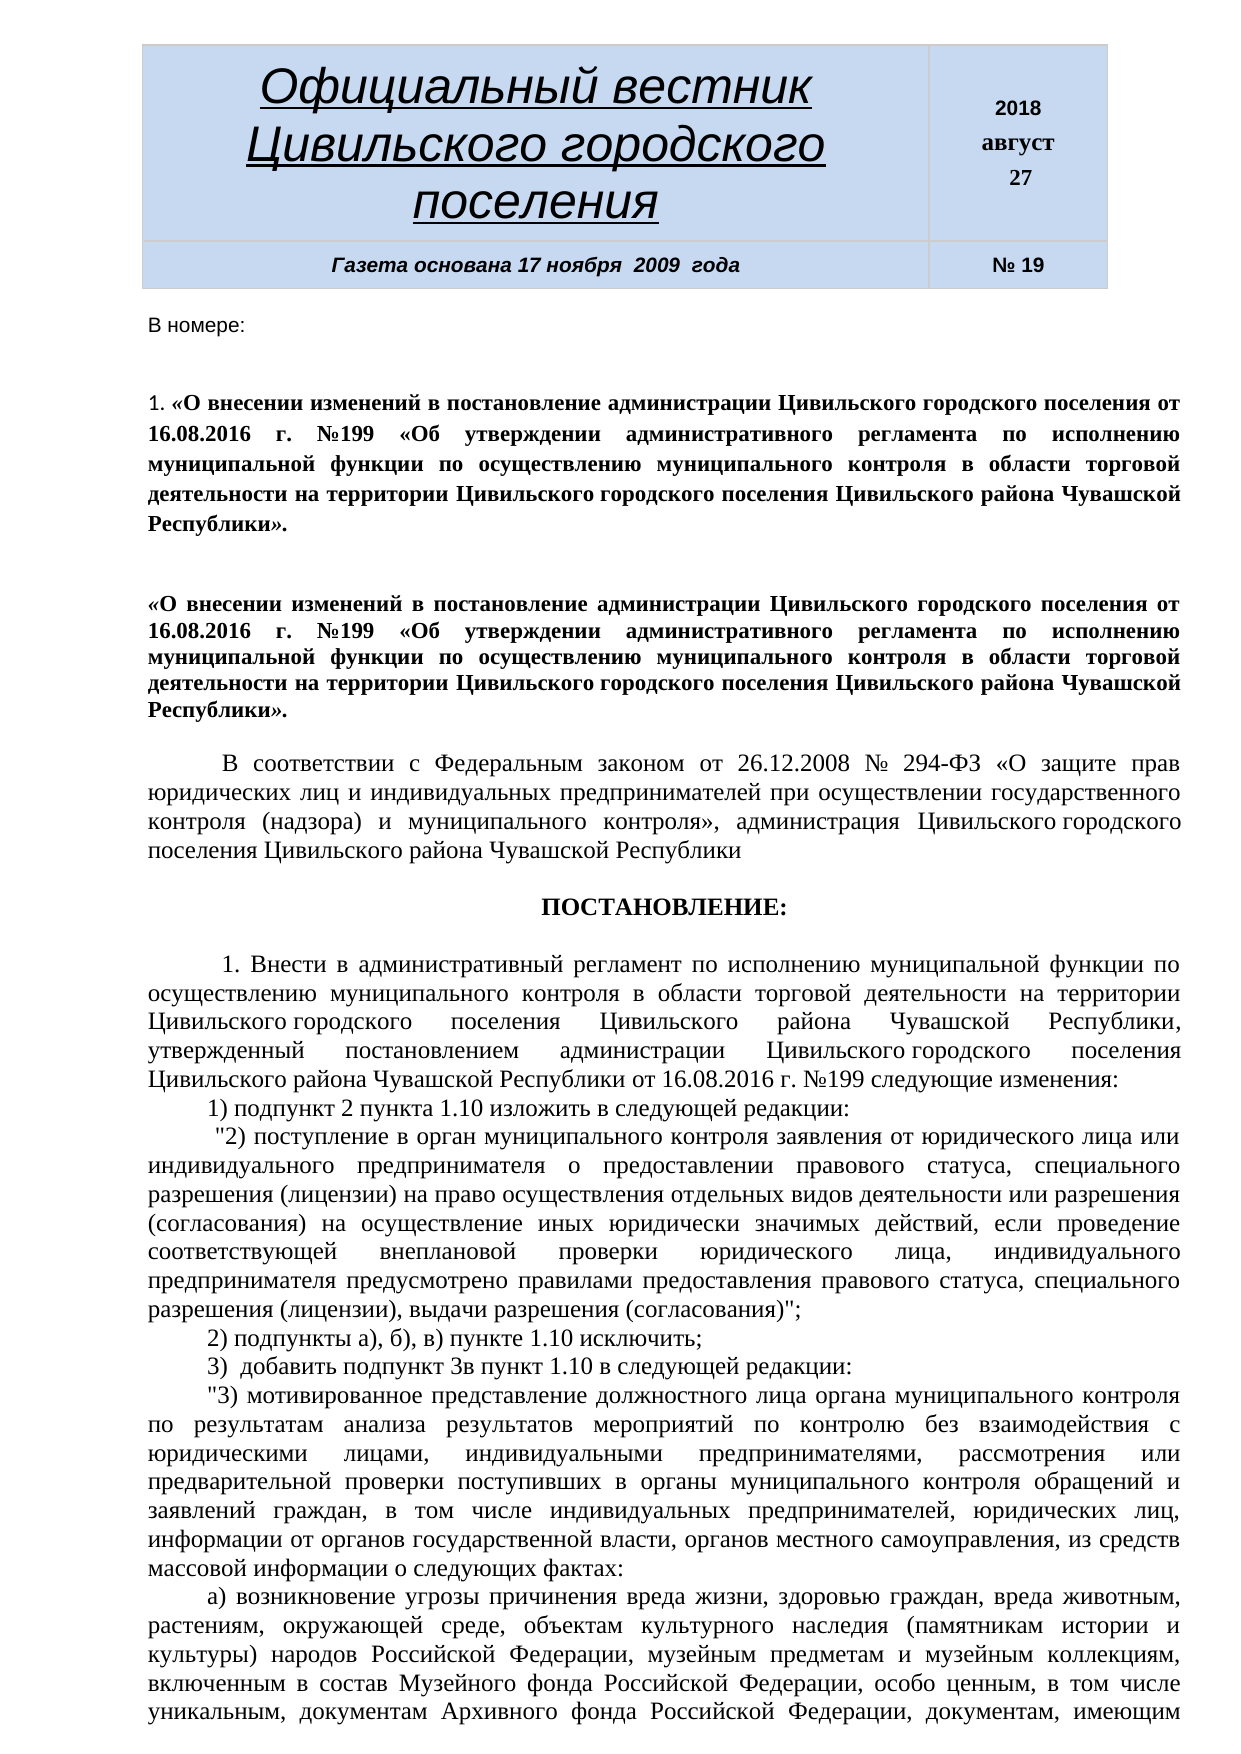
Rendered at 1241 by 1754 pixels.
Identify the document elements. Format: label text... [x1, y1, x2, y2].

table_cell № 19 [930, 242, 1107, 288]
text 3) добавить подпункт 3в пункт 1.10 в следующей редакции: [148, 1351, 1181, 1380]
text ПОСТАНОВЛЕНИЕ: [148, 892, 1181, 921]
table_header Официальный вестник Цивильского городского поселения [143, 46, 928, 240]
text "3) мотивированное представление должностного лица органа муниципального контроля по результатам анализа результатов мероприятий по контролю без взаимодействия с юридическими лицами, индивидуальными предпринимателями, рассмотрения или предварительной проверки поступивших в органы муниципального контроля обращений и заявлений граждан, в том числе индивидуальных предпринимателей, юридических лиц, информации от органов государственной власти, органов местного самоуправления, из средств массовой информации о следующих фактах: [148, 1380, 1181, 1581]
text "2) поступление в орган муниципального контроля заявления от юридического лица или индивидуального предпринимателя о предоставлении правового статуса, специального разрешения (лицензии) на право осуществления отдельных видов деятельности или разрешения (согласования) на осуществление иных юридически значимых действий, если проведение соответствующей внеплановой проверки юридического лица, индивидуального предпринимателя предусмотрено правилами предоставления правового статуса, специального разрешения (лицензии), выдачи разрешения (согласования)"; [148, 1121, 1181, 1323]
text В номере: [148, 313, 1192, 337]
table_header 2018 август 27 [930, 46, 1107, 240]
table_cell Газета основана 17 ноября 2009 года [143, 241, 928, 288]
text В соответствии с Федеральным законом от 26.12.2008 № 294-ФЗ «О защите прав юридических лиц и индивидуальных предпринимателей при осуществлении государственного контроля (надзора) и муниципального контроля», администрация Цивильского городского поселения Цивильского района Чувашской Республики [148, 748, 1181, 863]
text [148, 1581, 1181, 1725]
text 1) подпункт 2 пункта 1.10 изложить в следующей редакции: [148, 1093, 1181, 1121]
text 2) подпункты а), б), в) пункте 1.10 исключить; [148, 1323, 1181, 1351]
text 1. «О внесении изменений в постановление администрации Цивильского городского поселения от 16.08.2016 г. №199 «Об утверждении административного регламента по исполнению муниципальной функции по осуществлению муниципального контроля в области торговой деятельности на территории Цивильского городского поселения Цивильского района Чувашской Республики». [148, 388, 1181, 537]
text «О внесении изменений в постановление администрации Цивильского городского поселения от 16.08.2016 г. №199 «Об утверждении административного регламента по исполнению муниципальной функции по осуществлению муниципального контроля в области торговой деятельности на территории Цивильского городского поселения Цивильского района Чувашской Республики». [148, 590, 1181, 722]
text 1. Внести в административный регламент по исполнению муниципальной функции по осуществлению муниципального контроля в области торговой деятельности на территории Цивильского городского поселения Цивильского района Чувашской Республики, утвержденный постановлением администрации Цивильского городского поселения Цивильского района Чувашской Республики от 16.08.2016 г. №199 следующие изменения: [148, 949, 1181, 1093]
